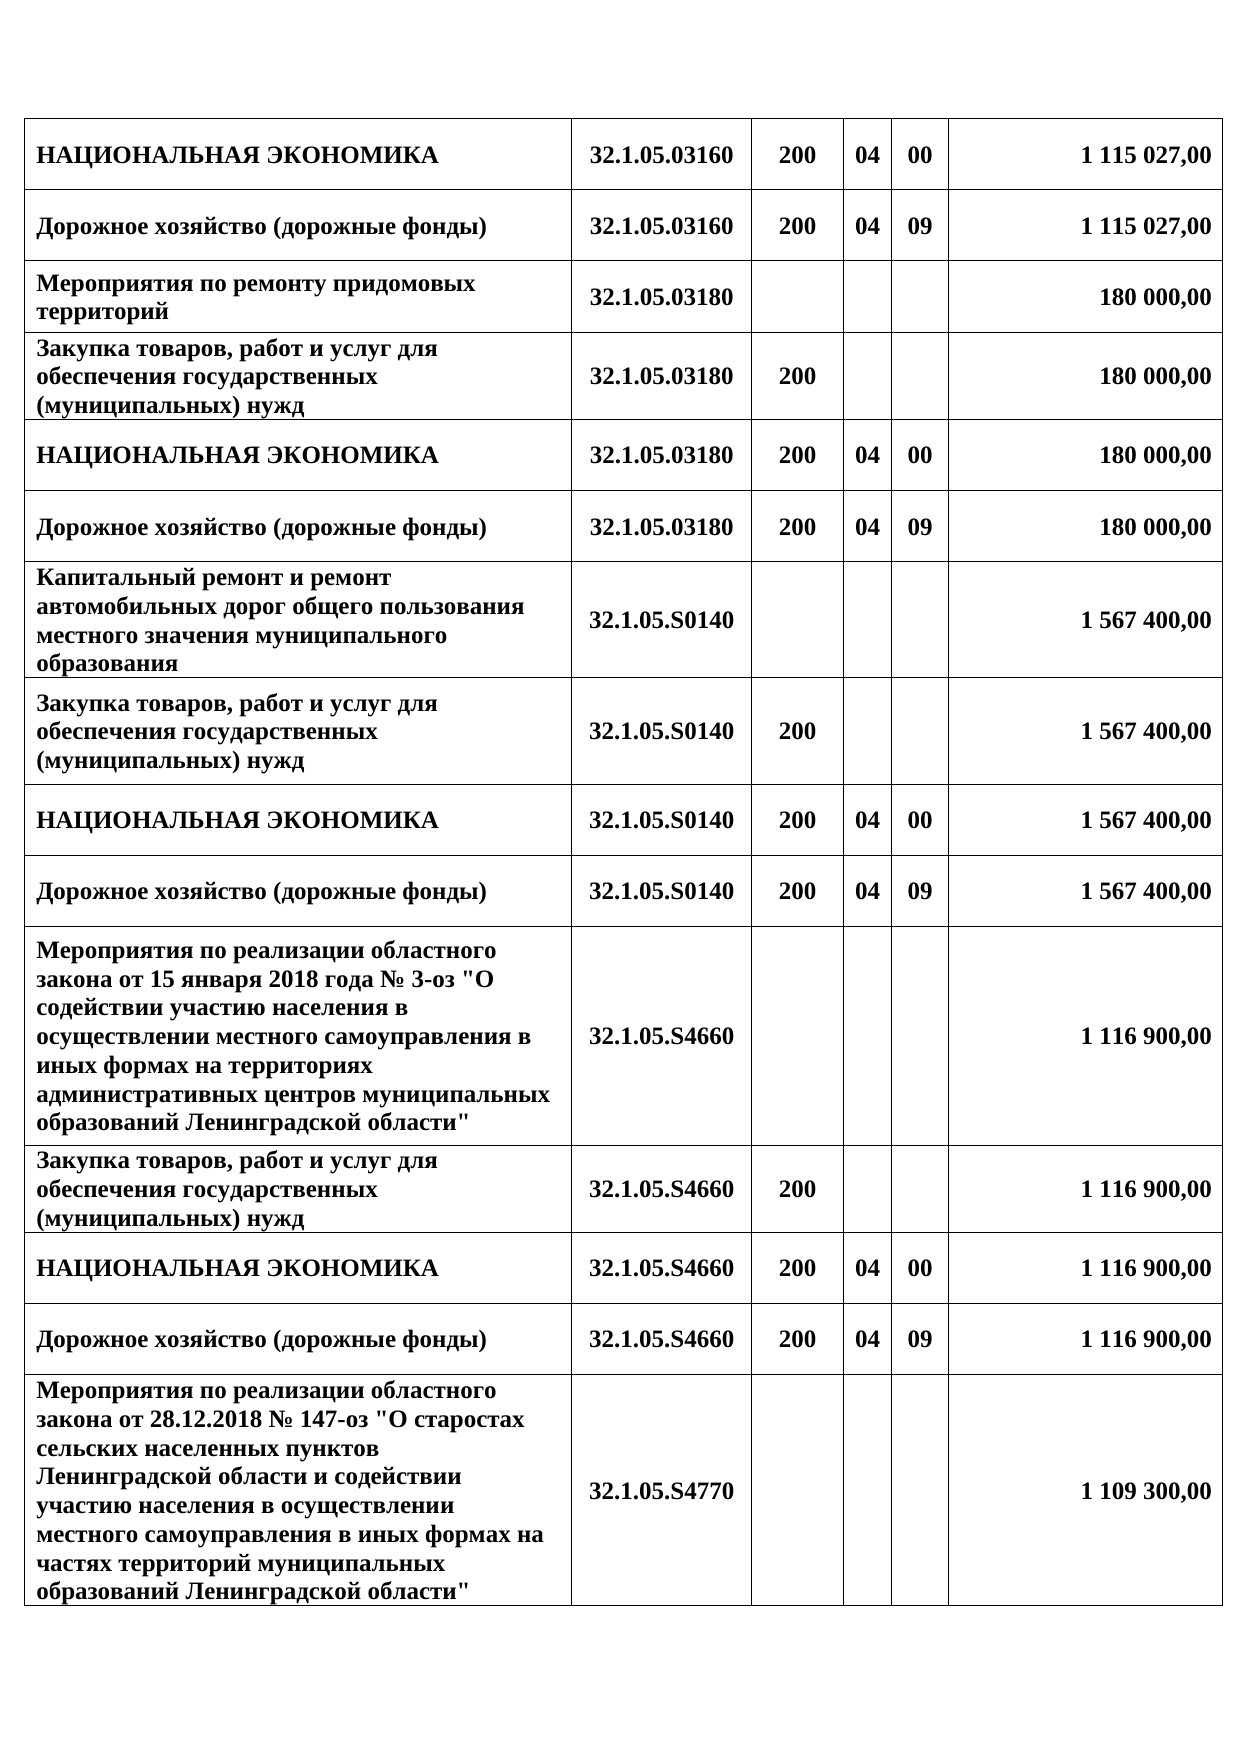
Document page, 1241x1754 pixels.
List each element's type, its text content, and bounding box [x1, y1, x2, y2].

table_cell [892, 1146, 948, 1232]
table_cell Закупка товаров, работ и услуг для обеспечения государственных (муниципальных) нужд [25, 678, 571, 783]
table_cell 09 [892, 856, 948, 926]
table_cell 200 [752, 119, 843, 189]
table_cell 200 [752, 1233, 843, 1303]
table_cell 1 109 300,00 [949, 1375, 1222, 1605]
table_cell НАЦИОНАЛЬНАЯ ЭКОНОМИКА [25, 119, 571, 189]
table_cell 32.1.05.03180 [572, 420, 751, 490]
table_cell [844, 927, 891, 1144]
table_cell 32.1.05.03180 [572, 333, 751, 419]
table_cell 04 [844, 119, 891, 189]
table_cell 32.1.05.03160 [572, 190, 751, 260]
table_cell 32.1.05.03180 [572, 261, 751, 332]
table_cell 1 567 400,00 [949, 856, 1222, 926]
table_cell 1 567 400,00 [949, 785, 1222, 854]
table_cell 200 [752, 1146, 843, 1232]
table_cell НАЦИОНАЛЬНАЯ ЭКОНОМИКА [25, 420, 571, 490]
table_cell 32.1.05.S4660 [572, 1146, 751, 1232]
table_cell 1 567 400,00 [949, 562, 1222, 677]
table_cell [844, 1375, 891, 1605]
table_cell 1 116 900,00 [949, 927, 1222, 1144]
table_cell [892, 927, 948, 1144]
table_cell [844, 678, 891, 783]
table_cell 32.1.05.S0140 [572, 856, 751, 926]
table_cell НАЦИОНАЛЬНАЯ ЭКОНОМИКА [25, 1233, 571, 1303]
table_cell 200 [752, 856, 843, 926]
table_cell 1 116 900,00 [949, 1304, 1222, 1374]
table_cell 32.1.05.S4660 [572, 927, 751, 1144]
table_cell 180 000,00 [949, 333, 1222, 419]
table_cell 09 [892, 491, 948, 561]
table_cell Мероприятия по реализации областного закона от 28.12.2018 № 147-оз "О старостах сельских населенных пунктов Ленинградской области и содействии участию населения в осуществлении местного самоуправления в иных формах на частях территорий муниципальных образований Ленинградской области" [25, 1375, 571, 1605]
table_cell Закупка товаров, работ и услуг для обеспечения государственных (муниципальных) нужд [25, 333, 571, 419]
table_cell 200 [752, 785, 843, 854]
table_cell Мероприятия по ремонту придомовых территорий [25, 261, 571, 332]
table_cell 32.1.05.S0140 [572, 678, 751, 783]
table_cell 09 [892, 190, 948, 260]
table_cell [752, 1375, 843, 1605]
table_cell 04 [844, 1304, 891, 1374]
table_cell 200 [752, 1304, 843, 1374]
table_cell [892, 678, 948, 783]
table_cell 32.1.05.S4770 [572, 1375, 751, 1605]
table_cell [752, 261, 843, 332]
table_cell [892, 333, 948, 419]
table_cell [844, 1146, 891, 1232]
table_cell 200 [752, 491, 843, 561]
table_cell 04 [844, 785, 891, 854]
table_cell 04 [844, 190, 891, 260]
table_cell Капитальный ремонт и ремонт автомобильных дорог общего пользования местного значения муниципального образования [25, 562, 571, 677]
table_cell Дорожное хозяйство (дорожные фонды) [25, 491, 571, 561]
table_cell 04 [844, 1233, 891, 1303]
table_cell 1 116 900,00 [949, 1233, 1222, 1303]
table_cell 00 [892, 1233, 948, 1303]
table_cell 180 000,00 [949, 261, 1222, 332]
table_cell 1 115 027,00 [949, 190, 1222, 260]
table_cell 04 [844, 420, 891, 490]
table_cell 200 [752, 333, 843, 419]
table_cell Закупка товаров, работ и услуг для обеспечения государственных (муниципальных) нужд [25, 1146, 571, 1232]
table_cell 32.1.05.S4660 [572, 1304, 751, 1374]
table_cell [892, 1375, 948, 1605]
table_cell Дорожное хозяйство (дорожные фонды) [25, 1304, 571, 1374]
table_cell 32.1.05.03160 [572, 119, 751, 189]
table_cell 32.1.05.S0140 [572, 785, 751, 854]
table_cell 00 [892, 785, 948, 854]
table_cell 200 [752, 190, 843, 260]
table_cell 00 [892, 420, 948, 490]
table_cell НАЦИОНАЛЬНАЯ ЭКОНОМИКА [25, 785, 571, 854]
table_cell 180 000,00 [949, 420, 1222, 490]
table_cell [752, 562, 843, 677]
table_cell Мероприятия по реализации областного закона от 15 января 2018 года № 3-оз "О содействии участию населения в осуществлении местного самоуправления в иных формах на территориях административных центров муниципальных образований Ленинградской области" [25, 927, 571, 1144]
table_cell 1 115 027,00 [949, 119, 1222, 189]
table_cell [844, 333, 891, 419]
table_cell [844, 562, 891, 677]
table_cell 09 [892, 1304, 948, 1374]
table_cell [752, 927, 843, 1144]
table_cell 00 [892, 119, 948, 189]
table_cell 1 567 400,00 [949, 678, 1222, 783]
table_cell 04 [844, 856, 891, 926]
table_cell 32.1.05.03180 [572, 491, 751, 561]
table_cell 32.1.05.S0140 [572, 562, 751, 677]
table_cell Дорожное хозяйство (дорожные фонды) [25, 856, 571, 926]
table_cell 32.1.05.S4660 [572, 1233, 751, 1303]
table_cell Дорожное хозяйство (дорожные фонды) [25, 190, 571, 260]
table_cell [892, 261, 948, 332]
table_cell [844, 261, 891, 332]
table_cell [892, 562, 948, 677]
table_cell 200 [752, 678, 843, 783]
table_cell 1 116 900,00 [949, 1146, 1222, 1232]
table_cell 200 [752, 420, 843, 490]
table_cell 180 000,00 [949, 491, 1222, 561]
table_cell 04 [844, 491, 891, 561]
